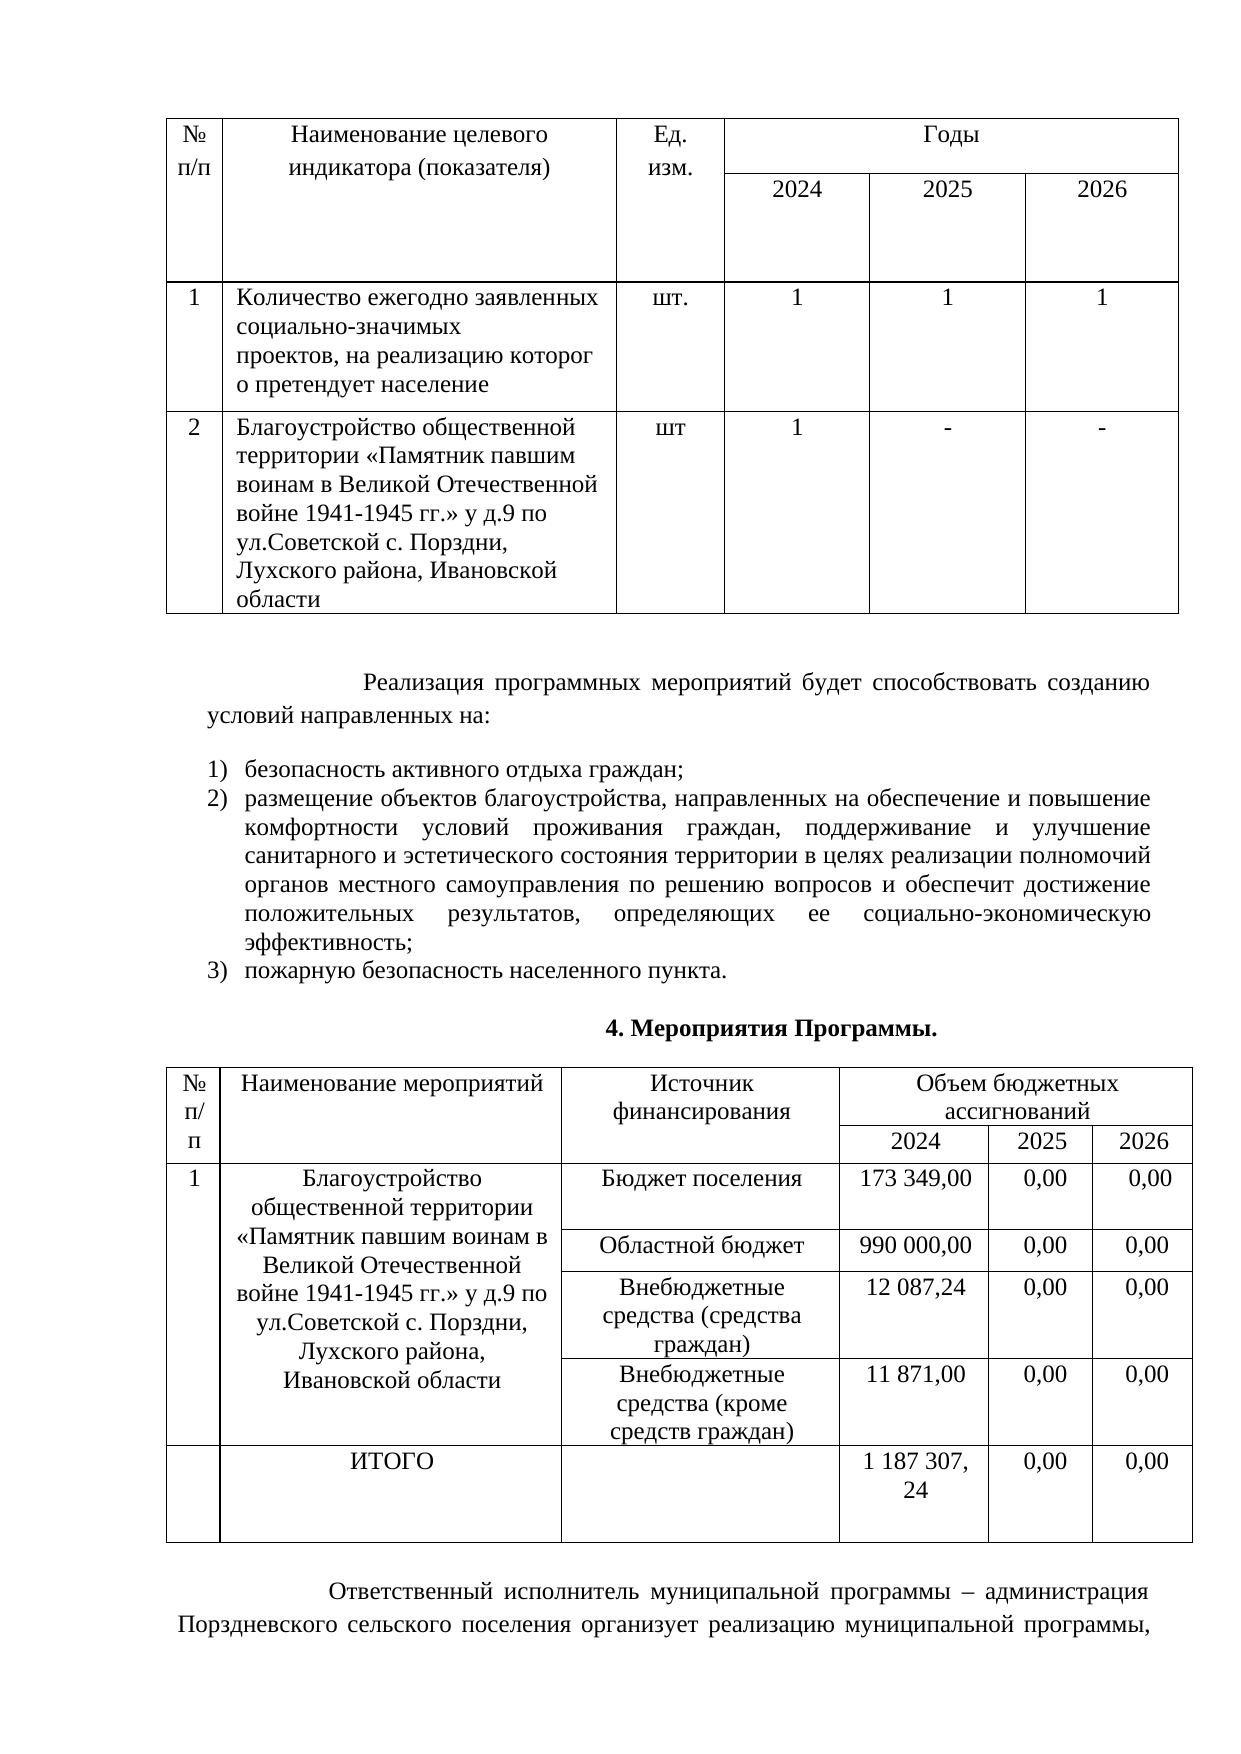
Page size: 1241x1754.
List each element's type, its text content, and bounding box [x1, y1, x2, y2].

table_cell шт [617, 412, 724, 613]
table_header Годы [725, 119, 1178, 173]
table_header Источник финансирования [562, 1068, 839, 1162]
table_cell 0,00 [1093, 1164, 1192, 1229]
text 4. Мероприятия Программы. [605, 1013, 1152, 1042]
table_cell 173 349,00 [840, 1164, 988, 1229]
table_header № п/п [167, 119, 222, 281]
table_cell 1 [870, 283, 1025, 411]
table_header Наименование целевого индикатора (показателя) [223, 119, 616, 281]
table_cell 12 087,24 [840, 1272, 988, 1358]
table_cell [562, 1446, 839, 1542]
table_cell 2024 [840, 1126, 988, 1162]
table_cell 0,00 [1093, 1272, 1192, 1358]
table_cell - [870, 412, 1025, 613]
table_cell 990 000,00 [840, 1230, 988, 1271]
table_cell 1 187 307, 24 [840, 1446, 988, 1542]
table_cell Бюджет поселения [562, 1164, 839, 1229]
table_cell 0,00 [1093, 1359, 1192, 1445]
table_cell 0,00 [1093, 1230, 1192, 1271]
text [177, 1576, 1151, 1637]
table_cell 1 [725, 283, 869, 411]
table_cell 2026 [1026, 174, 1178, 281]
table_cell 0,00 [989, 1359, 1092, 1445]
table_cell 0,00 [989, 1446, 1092, 1542]
table_cell 2025 [989, 1126, 1092, 1162]
table_cell 2024 [725, 174, 869, 281]
table_cell Количество ежегодно заявленных социально-значимых проектов, на реализацию которого претендует население [223, 283, 616, 411]
table_cell Внебюджетные средства (средства граждан) [562, 1272, 839, 1358]
table_cell 0,00 [989, 1272, 1092, 1358]
table_cell Благоустройство общественной территории «Памятник павшим воинам в Великой Отечественной войне 1941-1945 гг.» у д.9 по ул.Советской с. Порздни, Лухского района, Ивановской области [221, 1164, 561, 1445]
table_header № п/п [167, 1068, 219, 1162]
table_cell 1 [1026, 283, 1178, 411]
table_cell 2026 [1093, 1126, 1192, 1162]
text Реализация программных мероприятий будет способствовать созданию условий направленных на: [207, 667, 1152, 729]
table_header Ед. изм. [617, 119, 724, 281]
list безопасность активного отдыха граждан; [207, 754, 1152, 783]
table_cell шт. [617, 283, 724, 411]
table_cell Областной бюджет [562, 1230, 839, 1271]
table_header Наименование мероприятий [221, 1068, 561, 1162]
table_cell ИТОГО [221, 1446, 561, 1542]
table_cell 0,00 [989, 1164, 1092, 1229]
table_cell 1 [167, 1164, 219, 1445]
table_cell 2 [167, 412, 222, 613]
list пожарную безопасность населенного пункта. [207, 955, 1152, 984]
list размещение объектов благоустройства, направленных на обеспечение и повышение комфортности условий проживания граждан, поддерживание и улучшение санитарного и эстетического состояния территории в целях реализации полномочий органов местного самоуправления по решению вопросов и обеспечит достижение положительных результатов, определяющих ее социально-экономическую эффективность; [207, 783, 1152, 955]
table_cell 1 [167, 283, 222, 411]
table_cell Внебюджетные средства (кроме средств граждан) [562, 1359, 839, 1445]
table_cell 2025 [870, 174, 1025, 281]
table_cell [167, 1446, 219, 1542]
table_cell - [1026, 412, 1178, 613]
table_cell 0,00 [989, 1230, 1092, 1271]
table_header Объем бюджетных ассигнований [840, 1068, 1192, 1125]
table_cell 11 871,00 [840, 1359, 988, 1445]
table_cell 0,00 [1093, 1446, 1192, 1542]
table_cell 1 [725, 412, 869, 613]
table_cell Благоустройство общественной территории «Памятник павшим воинам в Великой Отечественной войне 1941-1945 гг.» у д.9 по ул.Советской с. Порздни, Лухского района, Ивановской области [223, 412, 616, 613]
